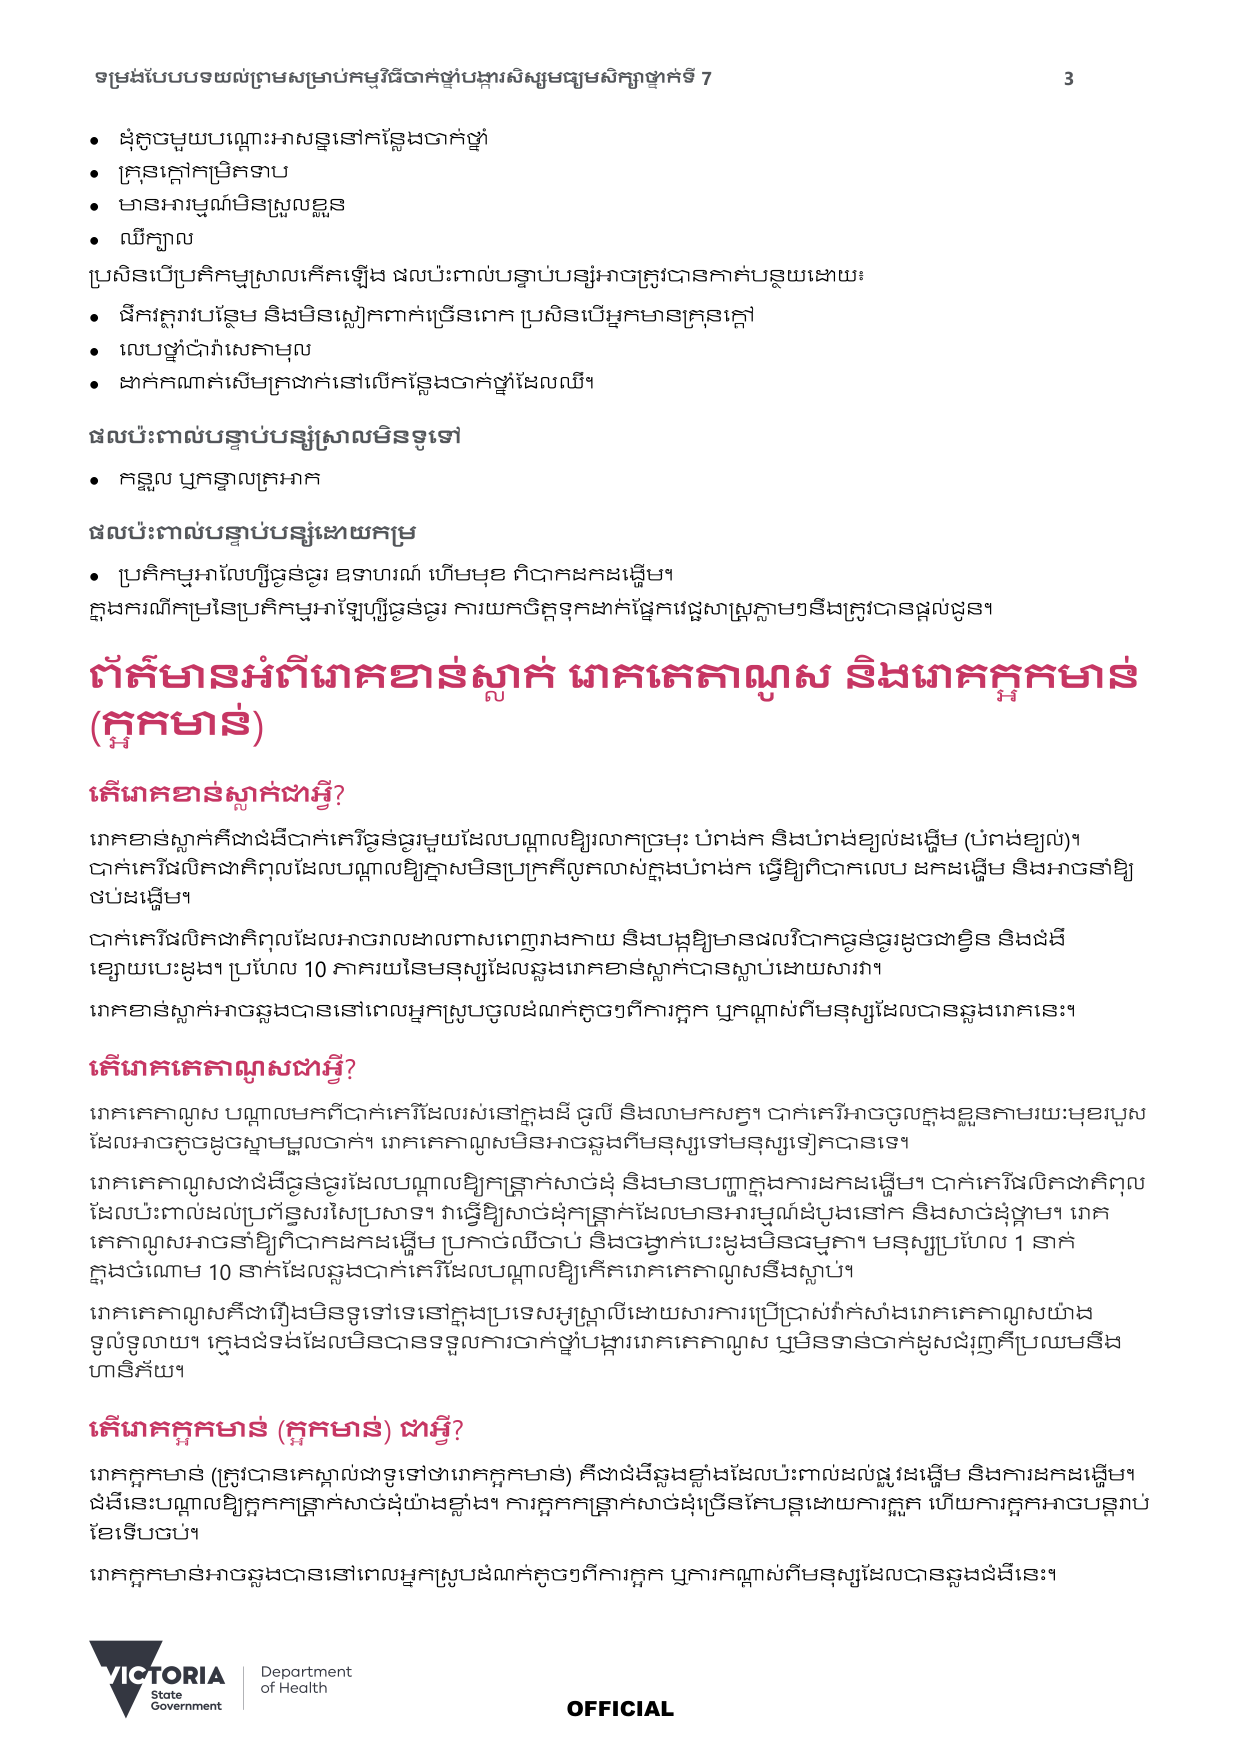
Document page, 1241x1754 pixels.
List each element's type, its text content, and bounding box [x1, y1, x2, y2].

subtitle តើរោគក្អកមាន់ (ក្អកមាន់) ជាអ្វី? [89, 1414, 1152, 1446]
text រោគខាន់ស្លាក់គឺជាជំងឺបាក់តេរីធ្ងន់ធ្ងរមួយដែលបណ្តាលឱ្យរលាកច្រមុះ បំពង់ក និងបំពង់ខ្យល់ដង្ហើម (បំពង់ខ្យល់)។ បាក់តេរី​ផលិត​ជាតិពុល​ដែល​បណ្តាល​ឱ្យ​ភ្នាស​មិន​ប្រក្រតី​លូតលាស់​ក្នុង​បំពង់ក ធ្វើឱ្យ​ពិបាក​លេប ដកដង្ហើម និង​អាច​នាំឱ្យ​ថប់ដង្ហើម​។ [89, 823, 1152, 911]
text កន្ទួល ឬកន្ទាលត្រអាក [89, 463, 1152, 493]
text មានអារម្មណ៍មិនស្រួលខ្លួន [89, 190, 1152, 219]
text ប្រសិនបើប្រតិកម្មស្រាលកើតឡើង ផលប៉ះពាល់បន្ទាប់បន្សំអាចត្រូវបានកាត់បន្ថយដោយ៖ [89, 265, 1152, 288]
picture [0, 1595, 1241, 1754]
subtitle តើរោគខាន់ស្លាក់ជាអ្វី? [89, 779, 1152, 811]
text រោគខាន់ស្លាក់អាចឆ្លងបាននៅពេលអ្នកស្រូបចូលដំណក់តូចៗពីការក្អក ឬកណ្ដាស់ពីមនុស្សដែលបានឆ្លងរោគនេះ។ [89, 994, 1152, 1023]
list ក្នុងករណីកម្រនៃប្រតិកម្មអាឡែហ្ស៊ីធ្ងន់ធ្ងរ ការយកចិត្តទុកដាក់ផ្នែកវេជ្ជសាស្ត្រភ្លាមៗនឹងត្រូវបានផ្តល់ជូន។ [89, 593, 1152, 622]
subtitle ផលប៉ះពាល់បន្ទាប់បន្សំស្រាលមិនទូទៅ [89, 422, 1152, 451]
subtitle តើរោគតេតាណូសជាអ្វី? [89, 1053, 1152, 1085]
text រោគតេតាណូស​គឺ​ជា​រឿង​មិនទូទៅទេនៅ​ក្នុង​ប្រទេស​អូស្ត្រាលី​ដោយសារ​ការ​ប្រើ​ប្រាស់​វ៉ាក់សាំង​រោគ​តេតាណូស​យ៉ាង​ទូលំទូលាយ។ ក្មេងជំទង់ដែលមិនបានទទួលការចាក់ថ្នាំបង្ការរោគតេតាណូស ឬមិនទាន់ចាក់ដូសជំរុញគឺប្រឈមនឹងហានិភ័យ។ [89, 1297, 1152, 1385]
text បាក់តេរី​ផលិត​ជាតិពុល​ដែល​អាច​រាលដាល​ពាសពេញ​រាងកាយ និង​បង្ក​ឱ្យមាន​ផលវិបាក​ធ្ងន់ធ្ងរ​ដូចជា​ខ្វិន និងជំងឺ​ខ្សោយបេះដូង​។ ប្រហែល 10 ភាគរយនៃមនុស្សដែលឆ្លងរោគខាន់ស្លាក់បានស្លាប់ដោយសារវា។ [89, 923, 1152, 982]
text លេបថ្នាំប៉ារ៉ាសេតាមុល [89, 334, 1152, 363]
text ផឹកវត្ថុរាវបន្ថែម និងមិនស្លៀកពាក់ច្រើនពេក ប្រសិនបើអ្នកមានគ្រុនក្តៅ [89, 301, 1152, 330]
text ដុំតូចមួយបណ្តោះអាសន្ននៅកន្លែងចាក់ថ្នាំ [89, 123, 1152, 152]
text រោគក្អកមាន់ (ត្រូវបានគេស្គាល់ជាទូទៅថារោគក្អកមាន់) គឺជាជំងឺឆ្លងខ្លាំងដែលប៉ះពាល់ដល់ផ្លូវដង្ហើម និងការដកដង្ហើម។ ជំងឺនេះបណ្តាលឱ្យក្អកកន្រ្តាក់សាច់ដុំយ៉ាងខ្លាំង។ ការ​ក្អក​កន្ត្រាក់​សាច់ដុំច្រើន​តែ​បន្ត​ដោយ​ការ​ក្អួត ហើយ​ការ​ក្អក​អាច​បន្ត​រាប់​ខែទើបចប់។ [89, 1459, 1152, 1546]
subtitle ផលប៉ះពាល់បន្ទាប់បន្សំដោយកម្រ [89, 518, 1152, 547]
text គ្រុនក្តៅកម្រិតទាប [89, 157, 1152, 186]
text រោគតេតាណូស បណ្តាលមកពីបាក់តេរីដែលរស់នៅក្នុងដី ធូលី និងលាមកសត្វ។ បាក់តេរី​អាច​ចូល​ក្នុង​ខ្លួន​តាមរយៈ​មុខរបួស​ដែល​អាច​តូច​ដូចស្នាម​ម្ជុល​ចាក់​។ រោគតេតាណូសមិនអាចឆ្លងពីមនុស្សទៅមនុស្សទៀតបានទេ។ [89, 1097, 1152, 1156]
text ដាក់កណាត់សើមត្រជាក់នៅលើកន្លែងចាក់ថ្នាំដែលឈឺ។ [89, 368, 1152, 397]
text រោគតេតាណូស​ជា​ជំងឺ​ធ្ងន់​ធ្ងរ​ដែល​បណ្តាល​ឱ្យ​កន្ត្រាក់​សាច់ដុំ និង​មាន​បញ្ហា​ក្នុង​ការ​ដក​ដង្ហើម។ បាក់តេរីផលិតជាតិពុលដែលប៉ះពាល់ដល់ប្រព័ន្ធសរសៃប្រសាទ។ វាធ្វើឱ្យសាច់ដុំកន្ត្រាក់ដែលមានអារម្មណ៍ដំបូងនៅក និងសាច់ដុំថ្គាម។ រោគតេតាណូសអាចនាំឱ្យពិបាកដកដង្ហើម ប្រកាច់ឈឺចាប់ និងចង្វាក់បេះដូងមិនធម្មតា។ មនុស្សប្រហែល 1 នាក់ក្នុងចំណោម 10 នាក់ដែលឆ្លងបាក់តេរីដែលបណ្តាលឱ្យកើតរោគតេតាណូសនឹងស្លាប់។ [89, 1168, 1152, 1285]
text ឈឺក្បាល [89, 223, 1152, 252]
text ប្រតិកម្មអាលែហ្សីធ្ងន់ធ្ងរ ឧទាហរណ៍ ហើមមុខ ពិបាកដកដង្ហើម។ [89, 559, 1152, 588]
text រោគក្អកមាន់អាចឆ្លងបាននៅពេលអ្នកស្រូបដំណក់តូចៗពីការក្អក ឬការកណ្ដាស់ពីមនុស្សដែលបានឆ្លងជំងឺនេះ។ [89, 1559, 1152, 1588]
subtitle ព័ត៌មានអំពីរោគខាន់ស្លាក់ រោគតេតាណូស និងរោគក្អកមាន់ (ក្អកមាន់) [89, 655, 1152, 749]
